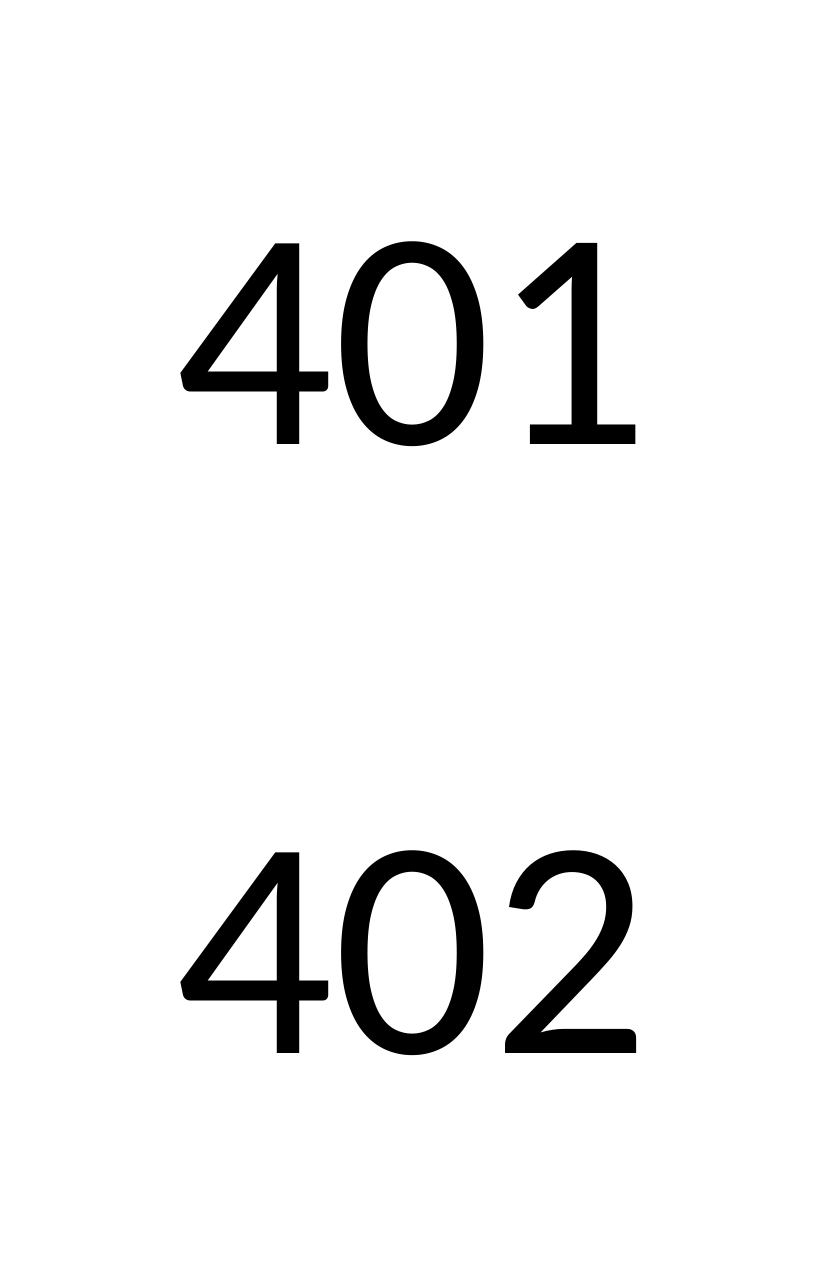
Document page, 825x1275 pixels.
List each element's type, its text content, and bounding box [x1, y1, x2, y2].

text 402 [75, 750, 750, 1132]
text 401 [75, 141, 750, 522]
